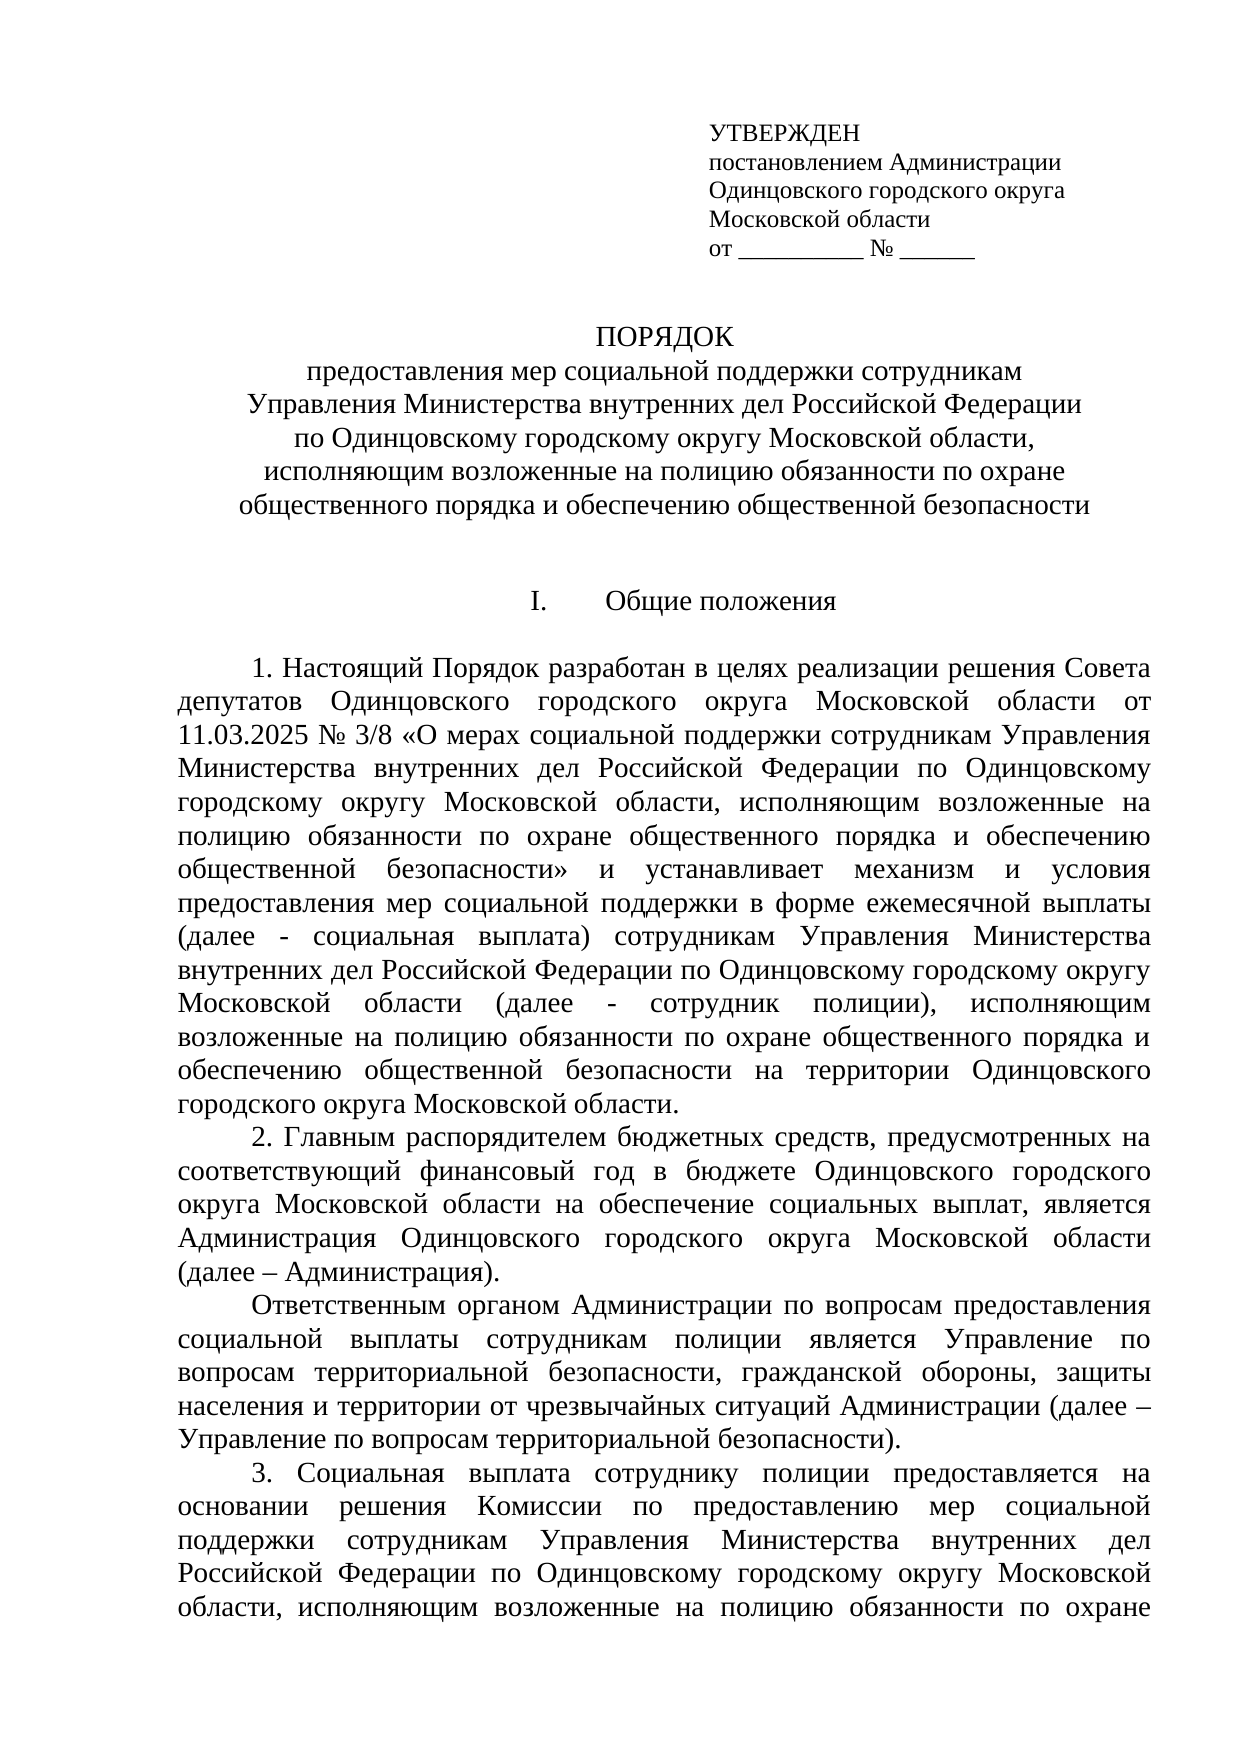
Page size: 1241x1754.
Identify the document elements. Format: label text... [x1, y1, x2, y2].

text исполняющим возложенные на полицию обязанности по охране общественного порядка и обеспечению общественной безопасности [177, 453, 1152, 521]
text Московской области [177, 204, 1152, 233]
text Ответственным органом Администрации по вопросам предоставления социальной выплаты сотрудникам полиции является Управление по вопросам территориальной безопасности, гражданской обороны, защиты населения и территории от чрезвычайных ситуаций Администрации (далее – Управление по вопросам территориальной безопасности). [177, 1287, 1152, 1455]
text предоставления мер социальной поддержки сотрудникам [177, 353, 1152, 386]
text по Одинцовскому городскому округу Московской области, [177, 420, 1152, 453]
text 1. Настоящий Порядок разработан в целях реализации решения Совета депутатов Одинцовского городского округа Московской области от 11.03.2025 № 3/8 «О мерах социальной поддержки сотрудникам Управления Министерства внутренних дел Российской Федерации по Одинцовскому городскому округу Московской области, исполняющим возложенные на полицию обязанности по охране общественного порядка и обеспечению общественной безопасности» и устанавливает механизм и условия предоставления мер социальной поддержки в форме ежемесячной выплаты (далее - социальная выплата) сотрудникам Управления Министерства внутренних дел Российской Федерации по Одинцовскому городскому округу Московской области (далее - сотрудник полиции), исполняющим возложенные на полицию обязанности по охране общественного порядка и обеспечению общественной безопасности на территории Одинцовского городского округа Московской области. [177, 650, 1152, 1119]
list Общие положения [215, 583, 1152, 616]
text ПОРЯДОК [177, 319, 1152, 353]
text постановлением Администрации [177, 147, 1152, 176]
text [177, 1455, 1152, 1623]
text Управления Министерства внутренних дел Российской Федерации [177, 386, 1152, 420]
text УТВЕРЖДЕН [177, 118, 1152, 147]
text от __________ № ______ [177, 233, 1152, 262]
text Одинцовского городского округа [177, 176, 1152, 204]
text 2. Главным распорядителем бюджетных средств, предусмотренных на соответствующий финансовый год в бюджете Одинцовского городского округа Московской области на обеспечение социальных выплат, является Администрация Одинцовского городского округа Московской области (далее – Администрация). [177, 1119, 1152, 1287]
